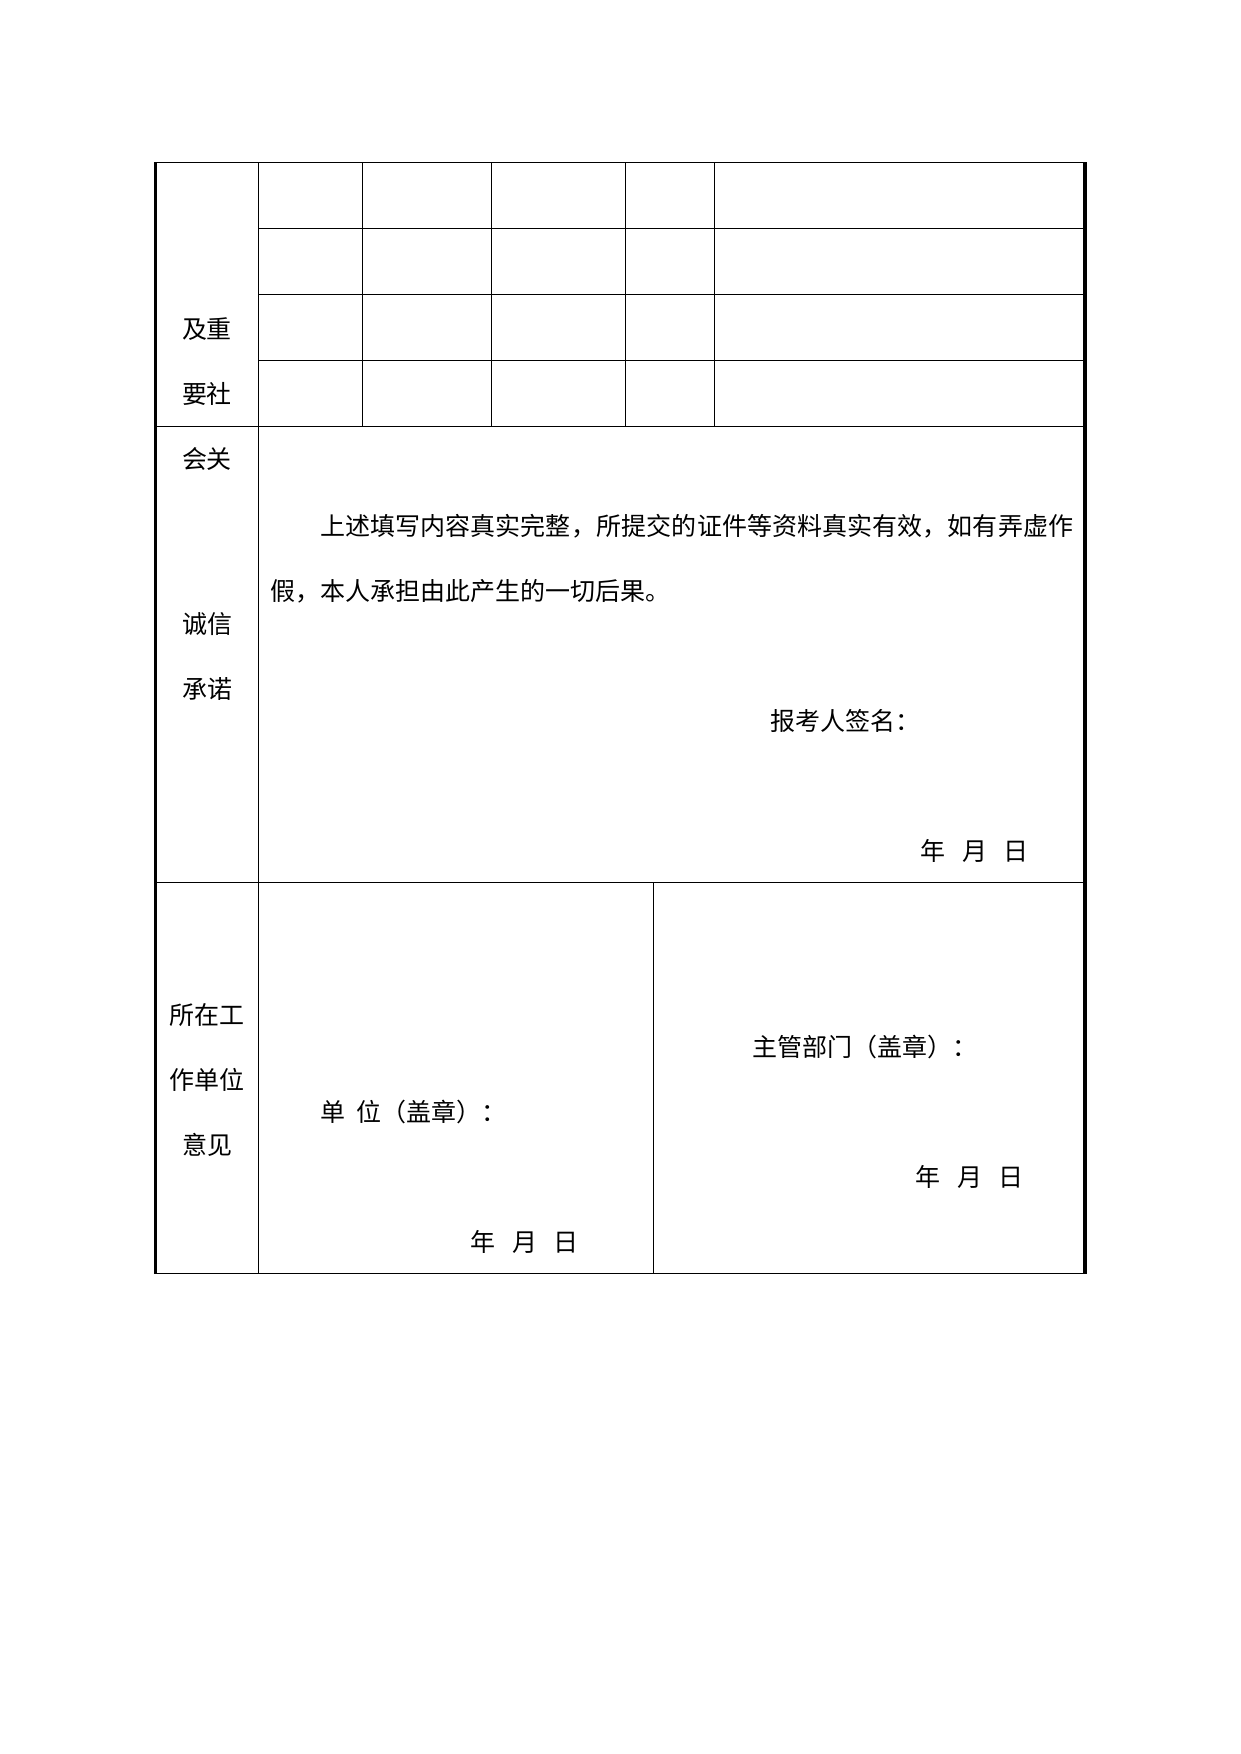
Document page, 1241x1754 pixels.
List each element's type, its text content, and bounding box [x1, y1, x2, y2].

table_cell [363, 229, 491, 294]
table_cell [626, 295, 714, 360]
table_cell 所在工作单位意见 [157, 883, 258, 1273]
table_cell [626, 163, 714, 228]
table_cell [363, 295, 491, 360]
table_cell [492, 361, 625, 426]
table_cell [715, 163, 1083, 228]
table_cell 单 位（盖章）： 年 月 日 [259, 883, 653, 1273]
table_cell 主管部门（盖章）： 年 月 日 [654, 883, 1083, 1273]
table_cell [715, 295, 1083, 360]
table_cell [492, 163, 625, 228]
table_cell 诚信 承诺 [157, 427, 258, 882]
table_cell [259, 229, 362, 294]
table_cell [363, 163, 491, 228]
table_cell [492, 229, 625, 294]
table_cell [492, 295, 625, 360]
table_cell [259, 295, 362, 360]
table_cell [363, 361, 491, 426]
table_cell [715, 229, 1083, 294]
table_cell 上述填写内容真实完整，所提交的证件等资料真实有效，如有弄虚作假，本人承担由此产生的一切后果。 报考人签名： 年 月 日 [259, 427, 1083, 882]
table_cell [715, 361, 1083, 426]
table_cell [626, 361, 714, 426]
table_cell [259, 163, 362, 228]
table_cell [259, 361, 362, 426]
table_cell [626, 229, 714, 294]
